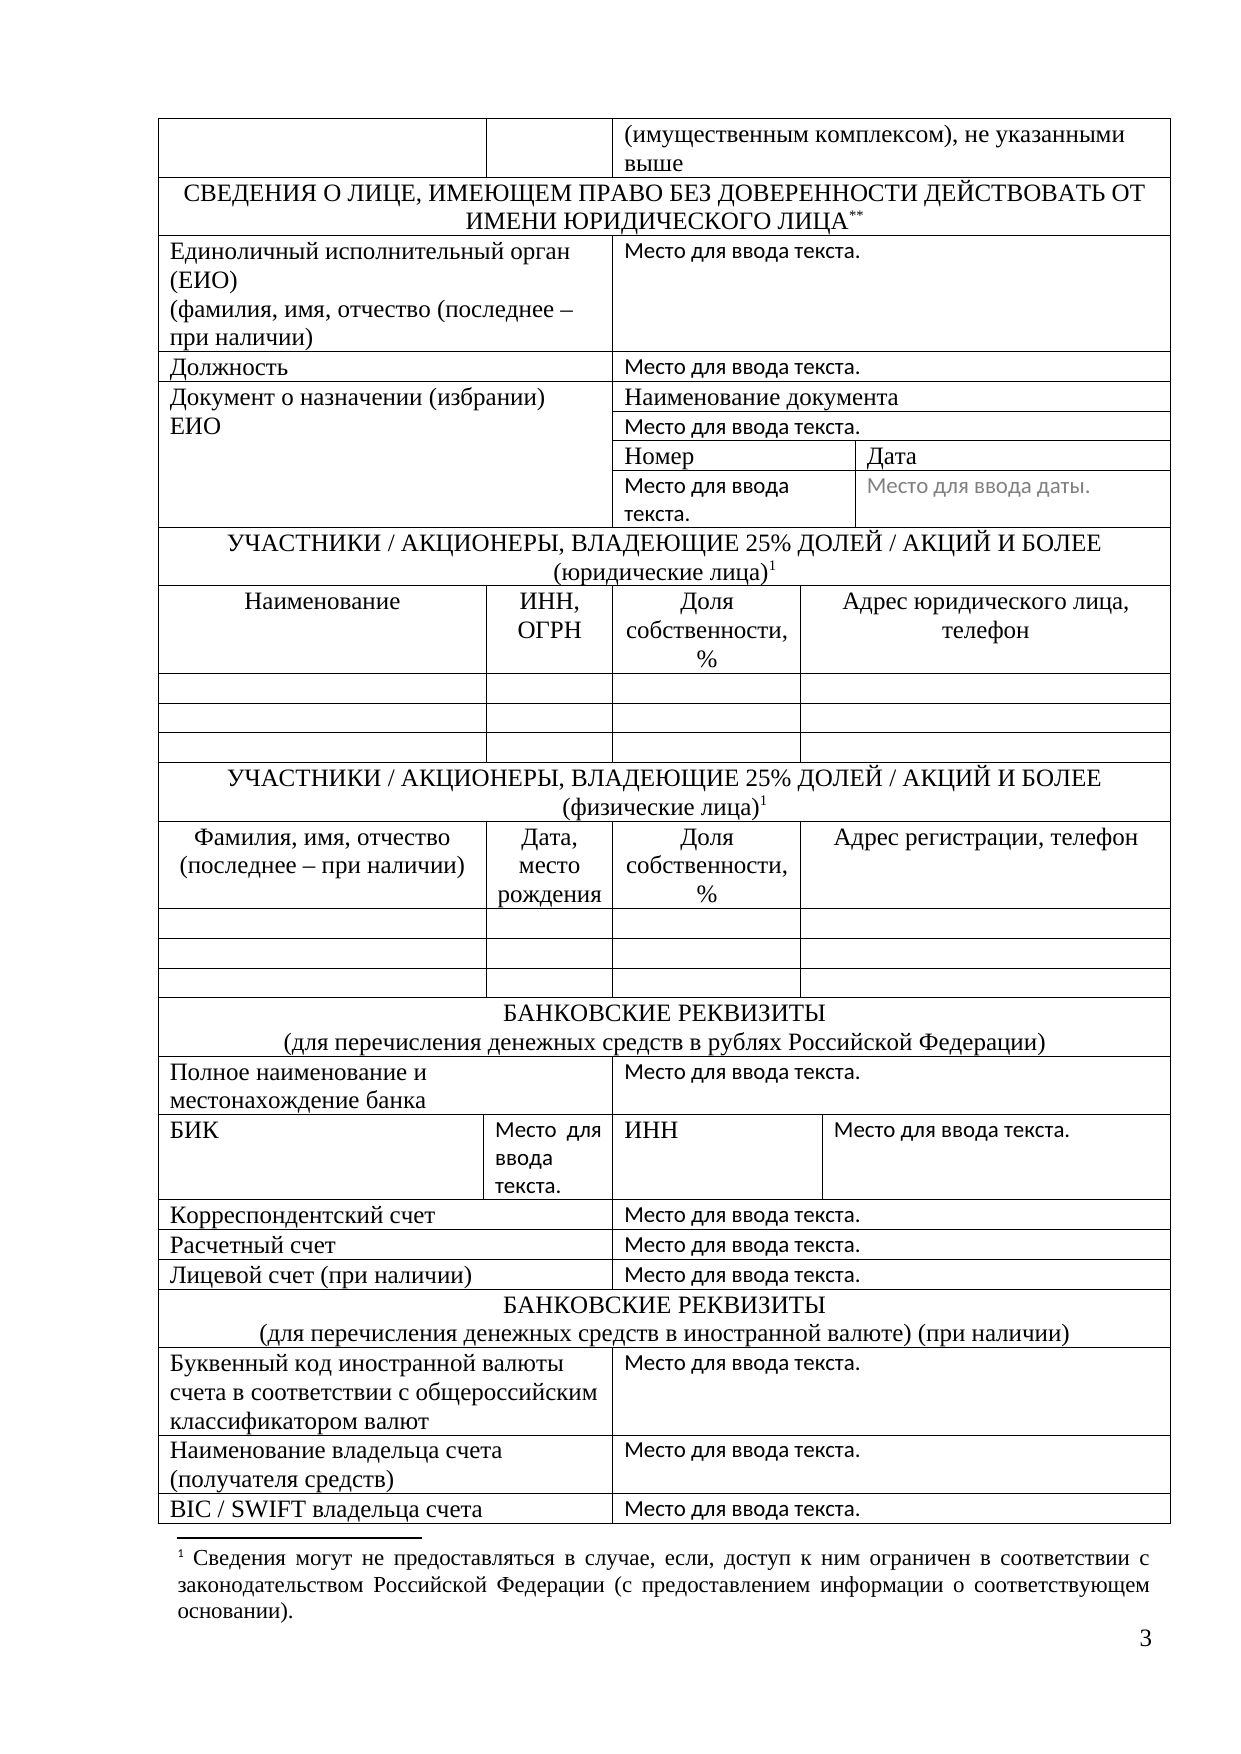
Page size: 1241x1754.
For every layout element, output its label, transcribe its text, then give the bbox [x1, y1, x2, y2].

table_cell СВЕДЕНИЯ О ЛИЦЕ, ИМЕЮЩЕМ ПРАВО БЕЗ ДОВЕРЕННОСТИ ДЕЙСТВОВАТЬ ОТ ИМЕНИ ЮРИДИЧЕСКОГО ЛИЦА** [159, 178, 1170, 235]
table_cell [613, 704, 800, 732]
table_cell [801, 704, 1170, 732]
table_cell Документ о назначении (избрании) ЕИО [159, 382, 612, 527]
table_cell Наименование документа [613, 382, 1170, 411]
table_cell [613, 733, 800, 762]
table_cell [613, 674, 800, 702]
table_cell Расчетный счет [159, 1230, 612, 1259]
table_cell [801, 733, 1170, 762]
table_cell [613, 119, 1170, 177]
table_cell Доля собственности, % [613, 822, 800, 908]
table_cell Полное наименование и местонахождение банка [159, 1057, 612, 1114]
table_cell [487, 119, 612, 177]
table_cell [159, 674, 486, 702]
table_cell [159, 1494, 612, 1523]
table_cell Фамилия, имя, отчество (последнее – при наличии) [159, 822, 486, 908]
table_cell Адрес юридического лица, телефон [801, 586, 1170, 673]
table_cell Буквенный код иностранной валюты счета в соответствии с общероссийским классификатором валют [159, 1348, 612, 1434]
table_cell [487, 969, 612, 997]
table_cell [487, 939, 612, 967]
table_cell [487, 733, 612, 762]
table_cell Наименование [159, 586, 486, 673]
table_cell БАНКОВСКИЕ РЕКВИЗИТЫ (для перечисления денежных средств в иностранной валюте) (при наличии) [159, 1290, 1170, 1347]
table_cell [613, 969, 800, 997]
table_cell Доля собственности, % [613, 586, 800, 673]
table_cell [487, 704, 612, 732]
table_cell [801, 909, 1170, 938]
table_cell [487, 909, 612, 938]
table_cell Адрес регистрации, телефон [801, 822, 1170, 908]
table_cell Дата [856, 441, 1170, 470]
table_cell Лицевой счет (при наличии) [159, 1260, 612, 1289]
table_cell УЧАСТНИКИ / АКЦИОНЕРЫ, ВЛАДЕЮЩИЕ 25% ДОЛЕЙ / АКЦИЙ И БОЛЕЕ (физические лица)1 [159, 763, 1170, 821]
table_cell Корреспондентский счет [159, 1200, 612, 1229]
table_cell [487, 674, 612, 702]
table_cell УЧАСТНИКИ / АКЦИОНЕРЫ, ВЛАДЕЮЩИЕ 25% ДОЛЕЙ / АКЦИЙ И БОЛЕЕ (юридические лица) [159, 528, 1170, 585]
table_cell БАНКОВСКИЕ РЕКВИЗИТЫ (для перечисления денежных средств в рублях Российской Федерации) [159, 998, 1170, 1056]
table_cell Наименование владельца счета (получателя средств) [159, 1436, 612, 1493]
table_cell БИК [159, 1115, 483, 1199]
table_cell Должность [159, 352, 612, 381]
table_cell [159, 909, 486, 938]
table_cell [159, 704, 486, 732]
table_cell ИНН [613, 1115, 822, 1199]
table_cell [159, 939, 486, 967]
table_cell Дата, место рождения [487, 822, 612, 908]
table_cell [801, 674, 1170, 702]
table_cell [159, 733, 486, 762]
table_cell Единоличный исполнительный орган (ЕИО) (фамилия, имя, отчество (последнее – при наличии) [159, 236, 612, 351]
table_cell [613, 909, 800, 938]
table_cell ИНН, ОГРН [487, 586, 612, 673]
table_cell [801, 939, 1170, 967]
table_cell Номер [613, 441, 855, 470]
table_cell [801, 969, 1170, 997]
table_cell [159, 969, 486, 997]
table_cell [613, 939, 800, 967]
